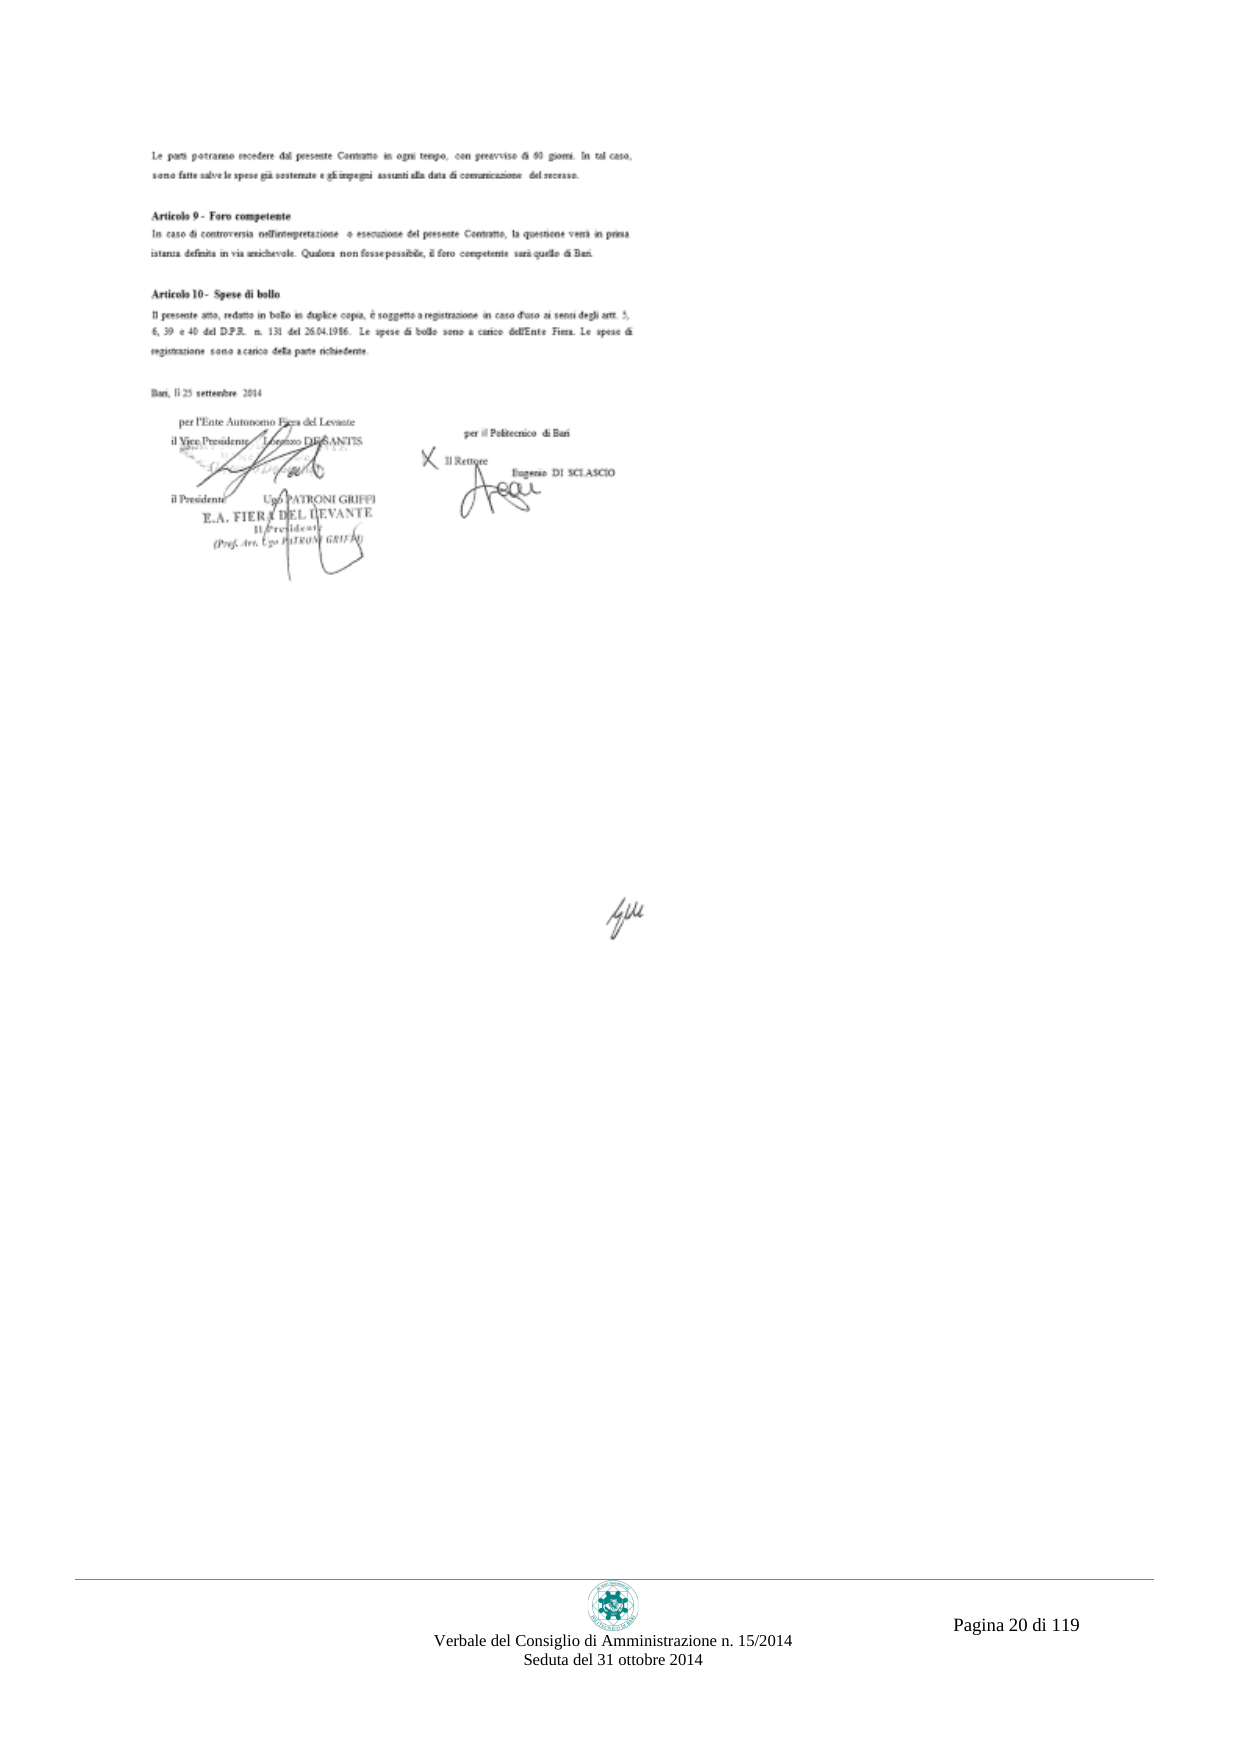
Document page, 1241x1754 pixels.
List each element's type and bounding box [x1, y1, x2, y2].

picture [587, 1580, 639, 1631]
picture [75, 75, 696, 952]
